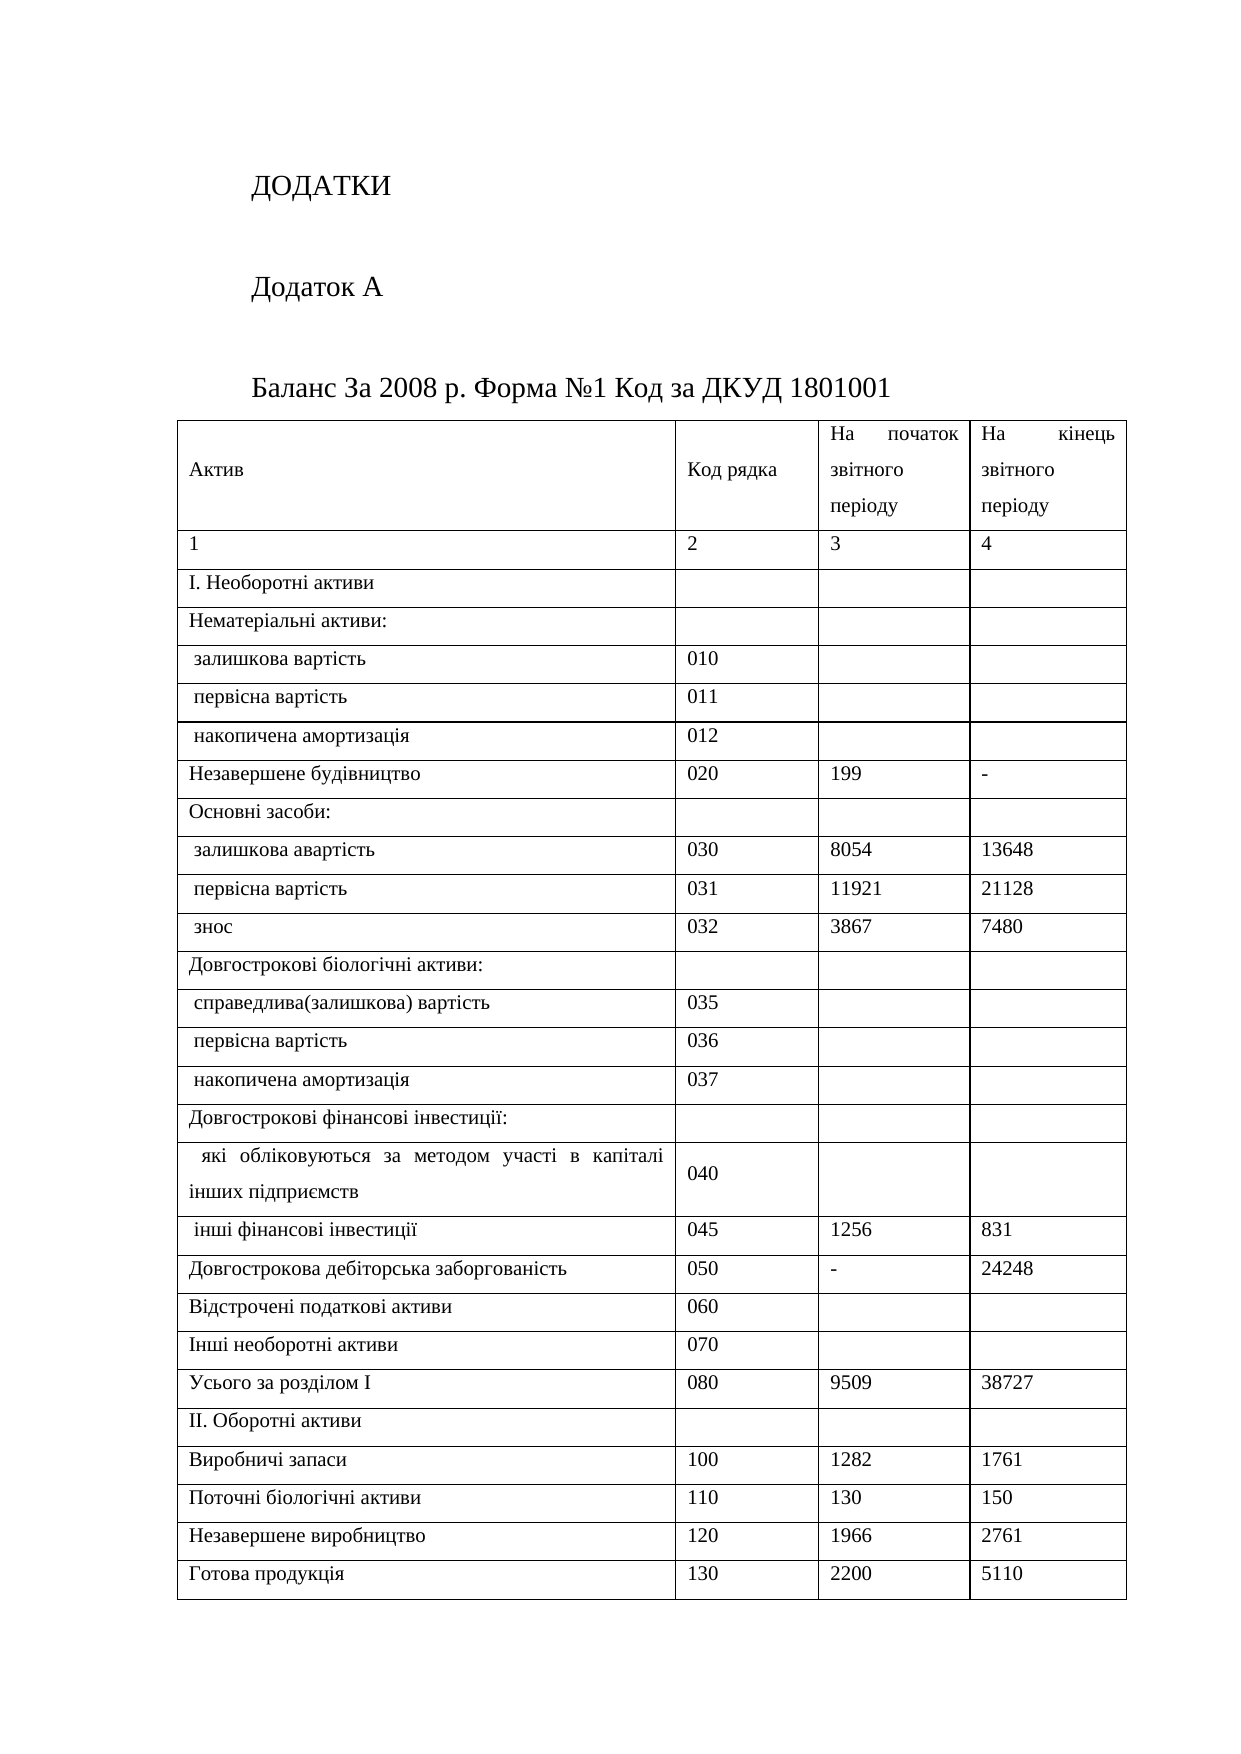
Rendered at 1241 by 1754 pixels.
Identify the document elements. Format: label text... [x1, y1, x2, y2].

table_cell 11921 [819, 875, 969, 913]
table_header Актив [178, 421, 675, 530]
table_cell [819, 570, 969, 607]
table_cell Виробничі запаси [178, 1447, 675, 1484]
table_cell 040 [676, 1143, 818, 1216]
table_cell 120 [676, 1523, 818, 1560]
table_cell [971, 1294, 1126, 1331]
table_cell - [819, 1256, 969, 1293]
table_cell 010 [676, 646, 818, 683]
table_cell 130 [676, 1561, 818, 1598]
table_cell Готова продукція [178, 1561, 675, 1598]
table_cell 110 [676, 1485, 818, 1522]
table_cell 13648 [971, 837, 1126, 874]
table_cell [971, 1143, 1126, 1216]
table_cell 1282 [819, 1447, 969, 1484]
table_cell [819, 952, 969, 989]
table_cell 100 [676, 1447, 818, 1484]
table_cell 020 [676, 761, 818, 798]
table_cell 1 [178, 531, 675, 568]
table_cell 150 [971, 1485, 1126, 1522]
table_cell [971, 684, 1126, 721]
table_cell [971, 570, 1126, 607]
table_cell [676, 952, 818, 989]
table_cell 1761 [971, 1447, 1126, 1484]
table_cell [819, 799, 969, 836]
table_cell 060 [676, 1294, 818, 1331]
table_cell 050 [676, 1256, 818, 1293]
table_cell 011 [676, 684, 818, 721]
table_cell первісна вартість [178, 875, 675, 913]
table_cell 070 [676, 1332, 818, 1369]
table_cell [819, 1294, 969, 1331]
table_cell [676, 799, 818, 836]
table_cell 2 [676, 531, 818, 568]
table_cell [819, 1067, 969, 1104]
table_header На кінець звітного періоду [971, 421, 1126, 530]
table_cell 1966 [819, 1523, 969, 1560]
table_cell накопичена амортизація [178, 723, 675, 760]
table_cell Довгострокові біологічні активи: [178, 952, 675, 989]
table_cell [971, 1105, 1126, 1142]
table_cell [676, 570, 818, 607]
table_cell [971, 1332, 1126, 1369]
table_cell [971, 952, 1126, 989]
table_cell Усього за розділом І [178, 1370, 675, 1407]
table_cell ІІ. Оборотні активи [178, 1409, 675, 1446]
table_cell 035 [676, 990, 818, 1027]
table_cell 030 [676, 837, 818, 874]
table_cell накопичена амортизація [178, 1067, 675, 1104]
text Додаток А [177, 269, 1152, 303]
table_cell первісна вартість [178, 684, 675, 721]
table_cell [971, 646, 1126, 683]
table_header Код рядка [676, 421, 818, 530]
table_cell 8054 [819, 837, 969, 874]
table_cell Незавершене будівництво [178, 761, 675, 798]
table_cell первісна вартість [178, 1028, 675, 1066]
table_cell [819, 608, 969, 645]
table_cell [819, 1143, 969, 1216]
table_cell 080 [676, 1370, 818, 1407]
table_cell 3 [819, 531, 969, 568]
table_cell залишкова вартість [178, 646, 675, 683]
table_cell 2200 [819, 1561, 969, 1598]
table_cell 21128 [971, 875, 1126, 913]
table_cell [971, 723, 1126, 760]
table_cell Інші необоротні активи [178, 1332, 675, 1369]
table_cell Довгострокові фінансові інвестиції: [178, 1105, 675, 1142]
table_cell 045 [676, 1217, 818, 1254]
table_cell Відстрочені податкові активи [178, 1294, 675, 1331]
table_cell залишкова авартість [178, 837, 675, 874]
table_cell [819, 723, 969, 760]
table_cell [971, 1028, 1126, 1066]
table_cell 012 [676, 723, 818, 760]
table_cell [971, 608, 1126, 645]
table_cell 831 [971, 1217, 1126, 1254]
table_cell інші фінансові інвестиції [178, 1217, 675, 1254]
table_cell 032 [676, 914, 818, 951]
table_cell Довгострокова дебіторська заборгованість [178, 1256, 675, 1293]
table_cell 3867 [819, 914, 969, 951]
table_cell Нематеріальні активи: [178, 608, 675, 645]
table_cell 031 [676, 875, 818, 913]
table_cell 7480 [971, 914, 1126, 951]
table_cell справедлива(залишкова) вартість [178, 990, 675, 1027]
table_cell [819, 646, 969, 683]
table_cell [676, 1105, 818, 1142]
table_cell 24248 [971, 1256, 1126, 1293]
table_cell 1256 [819, 1217, 969, 1254]
table_cell [819, 684, 969, 721]
table_cell [819, 990, 969, 1027]
table_cell знос [178, 914, 675, 951]
table_cell Основні засоби: [178, 799, 675, 836]
table_cell [971, 799, 1126, 836]
table_cell які обліковуються за методом участі в капіталі інших підприємств [178, 1143, 675, 1216]
table_cell [971, 990, 1126, 1027]
table_cell [819, 1105, 969, 1142]
text ДОДАТКИ [177, 168, 1152, 202]
table_cell 4 [971, 531, 1126, 568]
text Баланс За 2008 р. Форма №1 Код за ДКУД 1801001 [177, 370, 1152, 403]
table_cell [676, 1409, 818, 1446]
table_cell І. Необоротні активи [178, 570, 675, 607]
table_cell - [971, 761, 1126, 798]
table_cell [971, 1409, 1126, 1446]
table_cell 9509 [819, 1370, 969, 1407]
table_cell [819, 1409, 969, 1446]
table_header На початок звітного періоду [819, 421, 969, 530]
table_cell Незавершене виробництво [178, 1523, 675, 1560]
table_cell [676, 608, 818, 645]
table_cell [819, 1332, 969, 1369]
table_cell 38727 [971, 1370, 1126, 1407]
table_cell 037 [676, 1067, 818, 1104]
table_cell 130 [819, 1485, 969, 1522]
table_cell [971, 1067, 1126, 1104]
table_cell 5110 [971, 1561, 1126, 1598]
table_cell 2761 [971, 1523, 1126, 1560]
table_cell 199 [819, 761, 969, 798]
table_cell [819, 1028, 969, 1066]
table_cell Поточні біологічні активи [178, 1485, 675, 1522]
table_cell 036 [676, 1028, 818, 1066]
